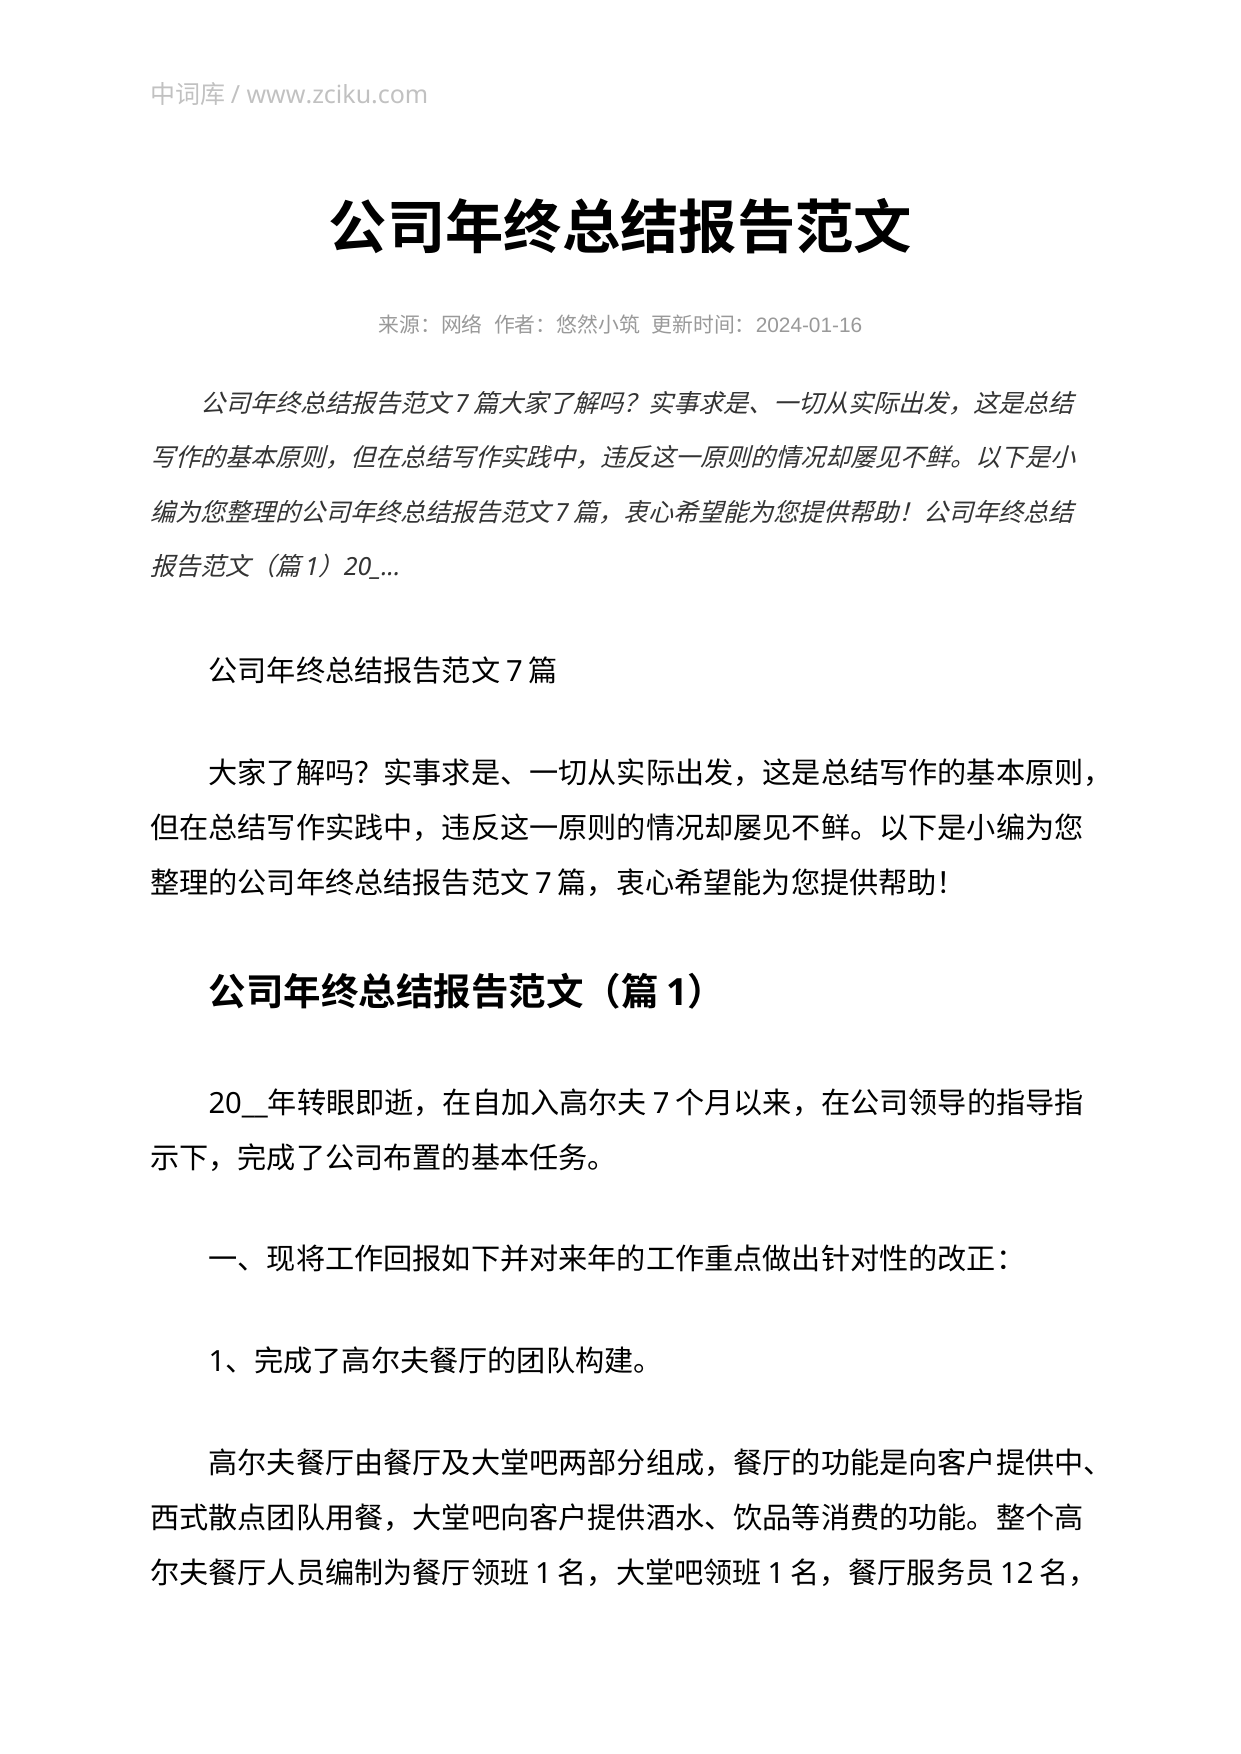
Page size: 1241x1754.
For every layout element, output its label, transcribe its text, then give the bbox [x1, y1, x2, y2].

subtitle 公司年终总结报告范文 [150, 181, 1090, 266]
text 来源：网络 作者：悠然小筑 更新时间：2024-01-16 [150, 313, 1090, 337]
text 20__年转眼即逝，在自加入高尔夫7个月以来，在公司领导的指导指示下，完成了公司布置的基本任务。 [150, 1079, 1090, 1176]
text 一、现将工作回报如下并对来年的工作重点做出针对性的改正： [150, 1236, 1090, 1278]
text 大家了解吗？实事求是、一切从实际出发，这是总结写作的基本原则，但在总结写作实践中，违反这一原则的情况却屡见不鲜。以下是小编为您整理的公司年终总结报告范文7篇，衷心希望能为您提供帮助！ [150, 750, 1090, 902]
text 公司年终总结报告范文7篇 [150, 648, 1090, 690]
text 公司年终总结报告范文（篇1） [150, 962, 1090, 1016]
text 1、完成了高尔夫餐厅的团队构建。 [150, 1338, 1090, 1380]
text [150, 1440, 1090, 1592]
text 公司年终总结报告范文7篇大家了解吗？实事求是、一切从实际出发，这是总结写作的基本原则，但在总结写作实践中，违反这一原则的情况却屡见不鲜。以下是小编为您整理的公司年终总结报告范文7篇，衷心希望能为您提供帮助！公司年终总结报告范文（篇1）20_... [150, 383, 1090, 583]
